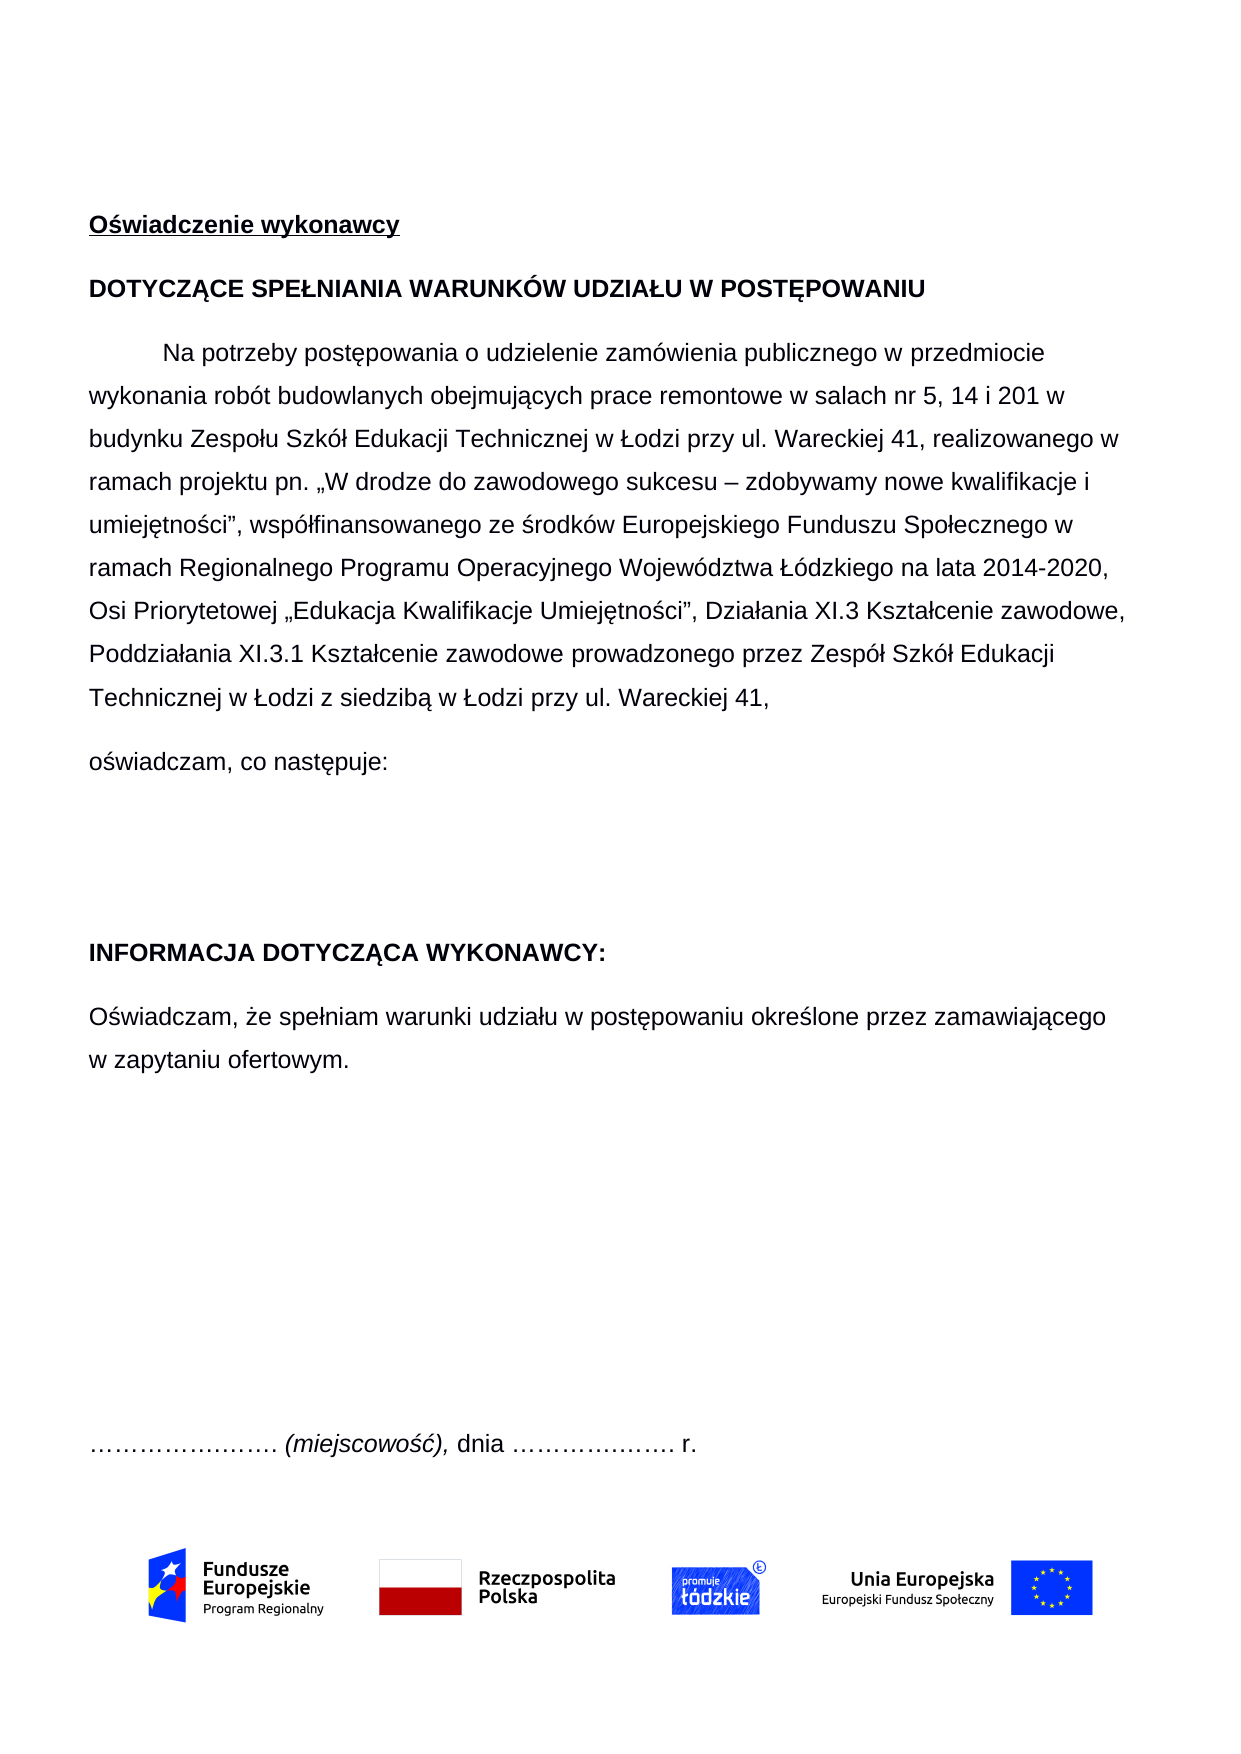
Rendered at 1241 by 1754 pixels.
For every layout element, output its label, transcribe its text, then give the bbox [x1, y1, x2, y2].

text Oświadczam, że spełniam warunki udziału w postępowaniu określone przez zamawiającego w zapytaniu ofertowym. [89, 1002, 1152, 1074]
text INFORMACJA DOTYCZĄCA WYKONAWCY: [89, 938, 1152, 967]
text oświadczam, co następuje: [89, 747, 1152, 775]
picture [130, 1530, 1110, 1641]
text DOTYCZĄCE SPEŁNIANIA WARUNKÓW UDZIAŁU W POSTĘPOWANIU [89, 274, 1152, 302]
text Oświadczenie wykonawcy [89, 210, 1152, 238]
text Na potrzeby postępowania o udzielenie zamówienia publicznego w przedmiocie wykonania robót budowlanych obejmujących prace remontowe w salach nr 5, 14 i 201 w budynku Zespołu Szkół Edukacji Technicznej w Łodzi przy ul. Wareckiej 41, realizowanego w ramach projektu pn. „W drodze do zawodowego sukcesu – zdobywamy nowe kwalifikacje i umiejętności”, współfinansowanego ze środków Europejskiego Funduszu Społecznego w ramach Regionalnego Programu Operacyjnego Województwa Łódzkiego na lata 2014-2020, Osi Priorytetowej „Edukacja Kwalifikacje Umiejętności”, Działania XI.3 Kształcenie zawodowe, Poddziałania XI.3.1 Kształcenie zawodowe prowadzonego przez Zespół Szkół Edukacji Technicznej w Łodzi z siedzibą w Łodzi przy ul. Wareckiej 41, [89, 338, 1152, 711]
text …………….……. (miejscowość), dnia ………….……. r. [89, 1429, 1152, 1458]
